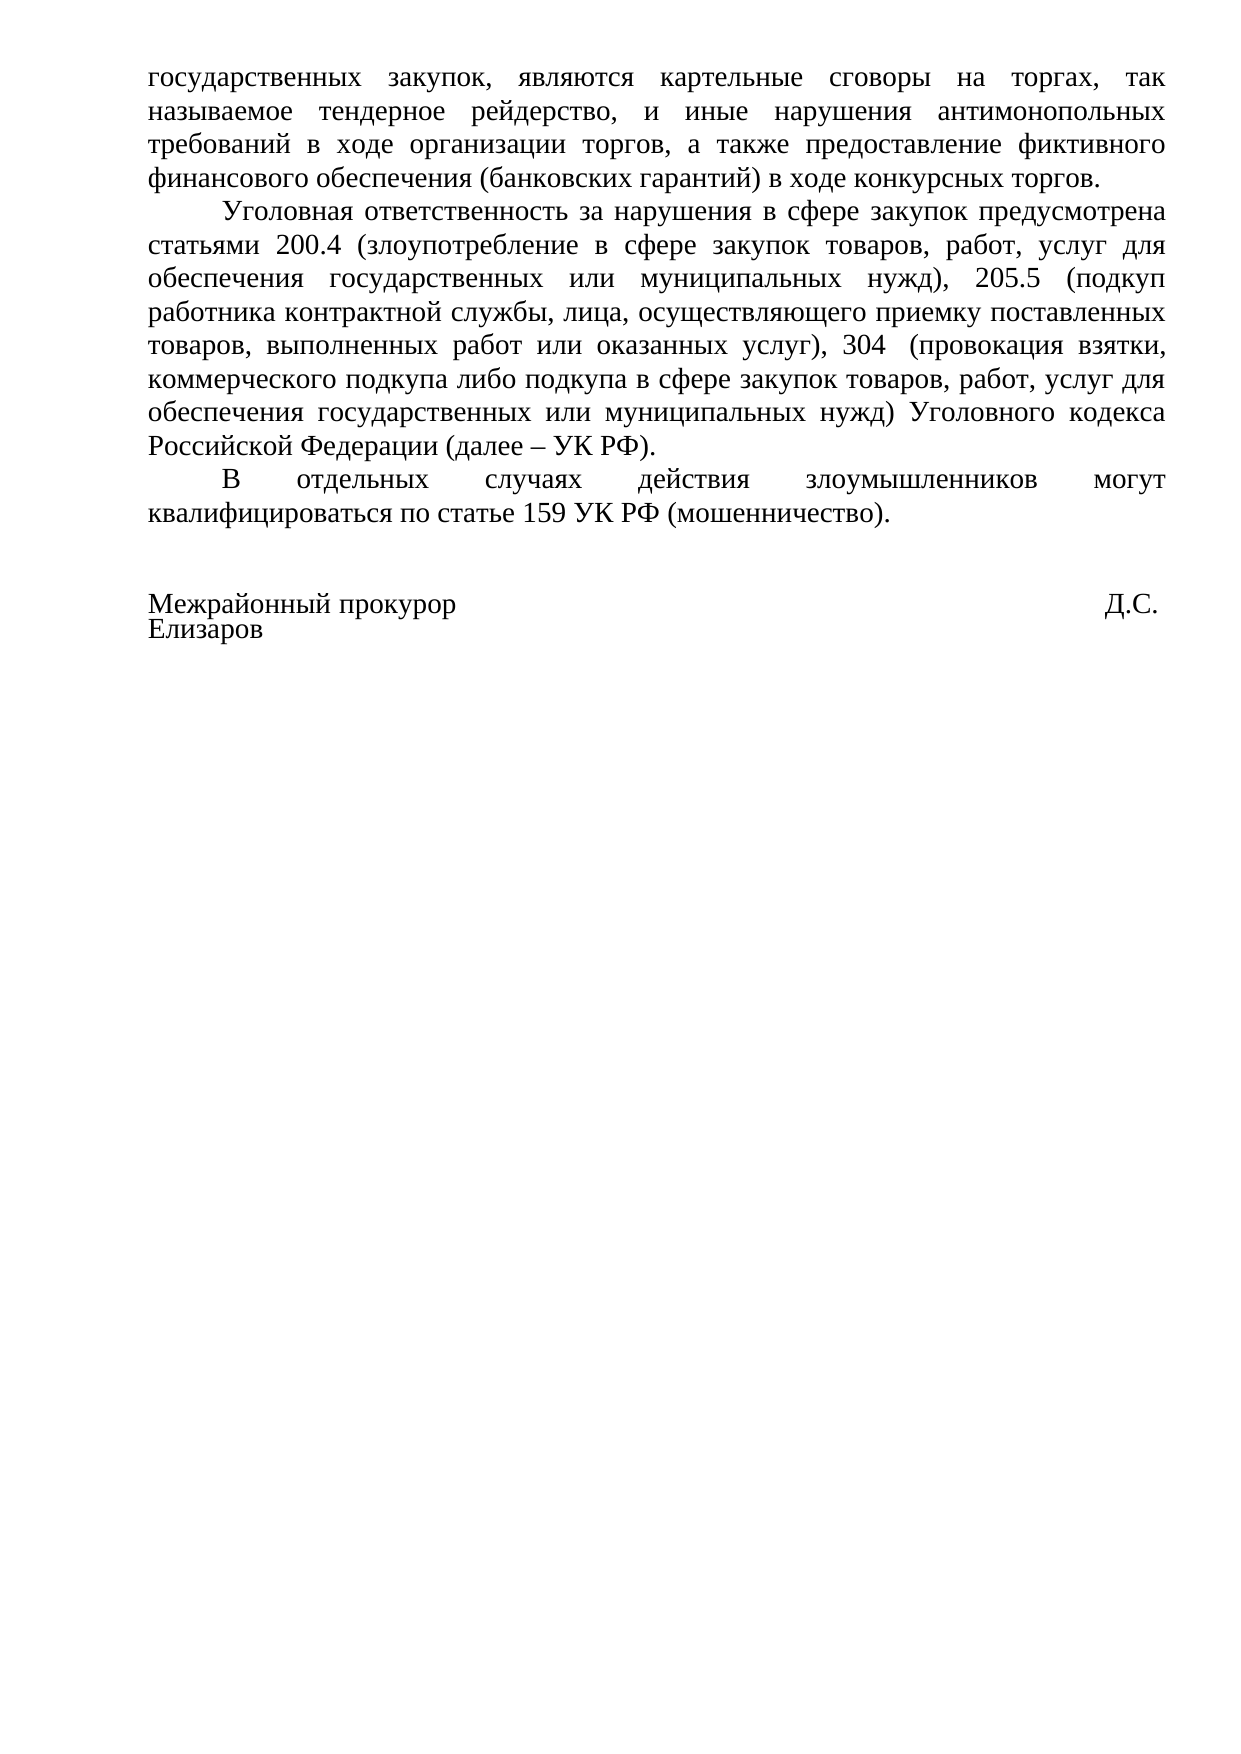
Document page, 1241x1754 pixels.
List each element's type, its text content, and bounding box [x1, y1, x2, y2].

text Уголовная ответственность за нарушения в сфере закупок предусмотрена статьями 200.4 (злоупотребление в сфере закупок товаров, работ, услуг для обеспечения государственных или муниципальных нужд), 205.5 (подкуп работника контрактной службы, лица, осуществляющего приемку поставленных товаров, выполненных работ или оказанных услуг), 304 (провокация взятки, коммерческого подкупа либо подкупа в сфере закупок товаров, работ, услуг для обеспечения государственных или муниципальных нужд) Уголовного кодекса Российской Федерации (далее – УК РФ). [148, 193, 1167, 462]
text В отдельных случаях действия злоумышленников могут квалифицироваться по статье 159 УК РФ (мошенничество). [148, 462, 1167, 529]
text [148, 59, 1167, 193]
text Межрайонный прокурор Д.С. Елизаров [148, 593, 1167, 643]
